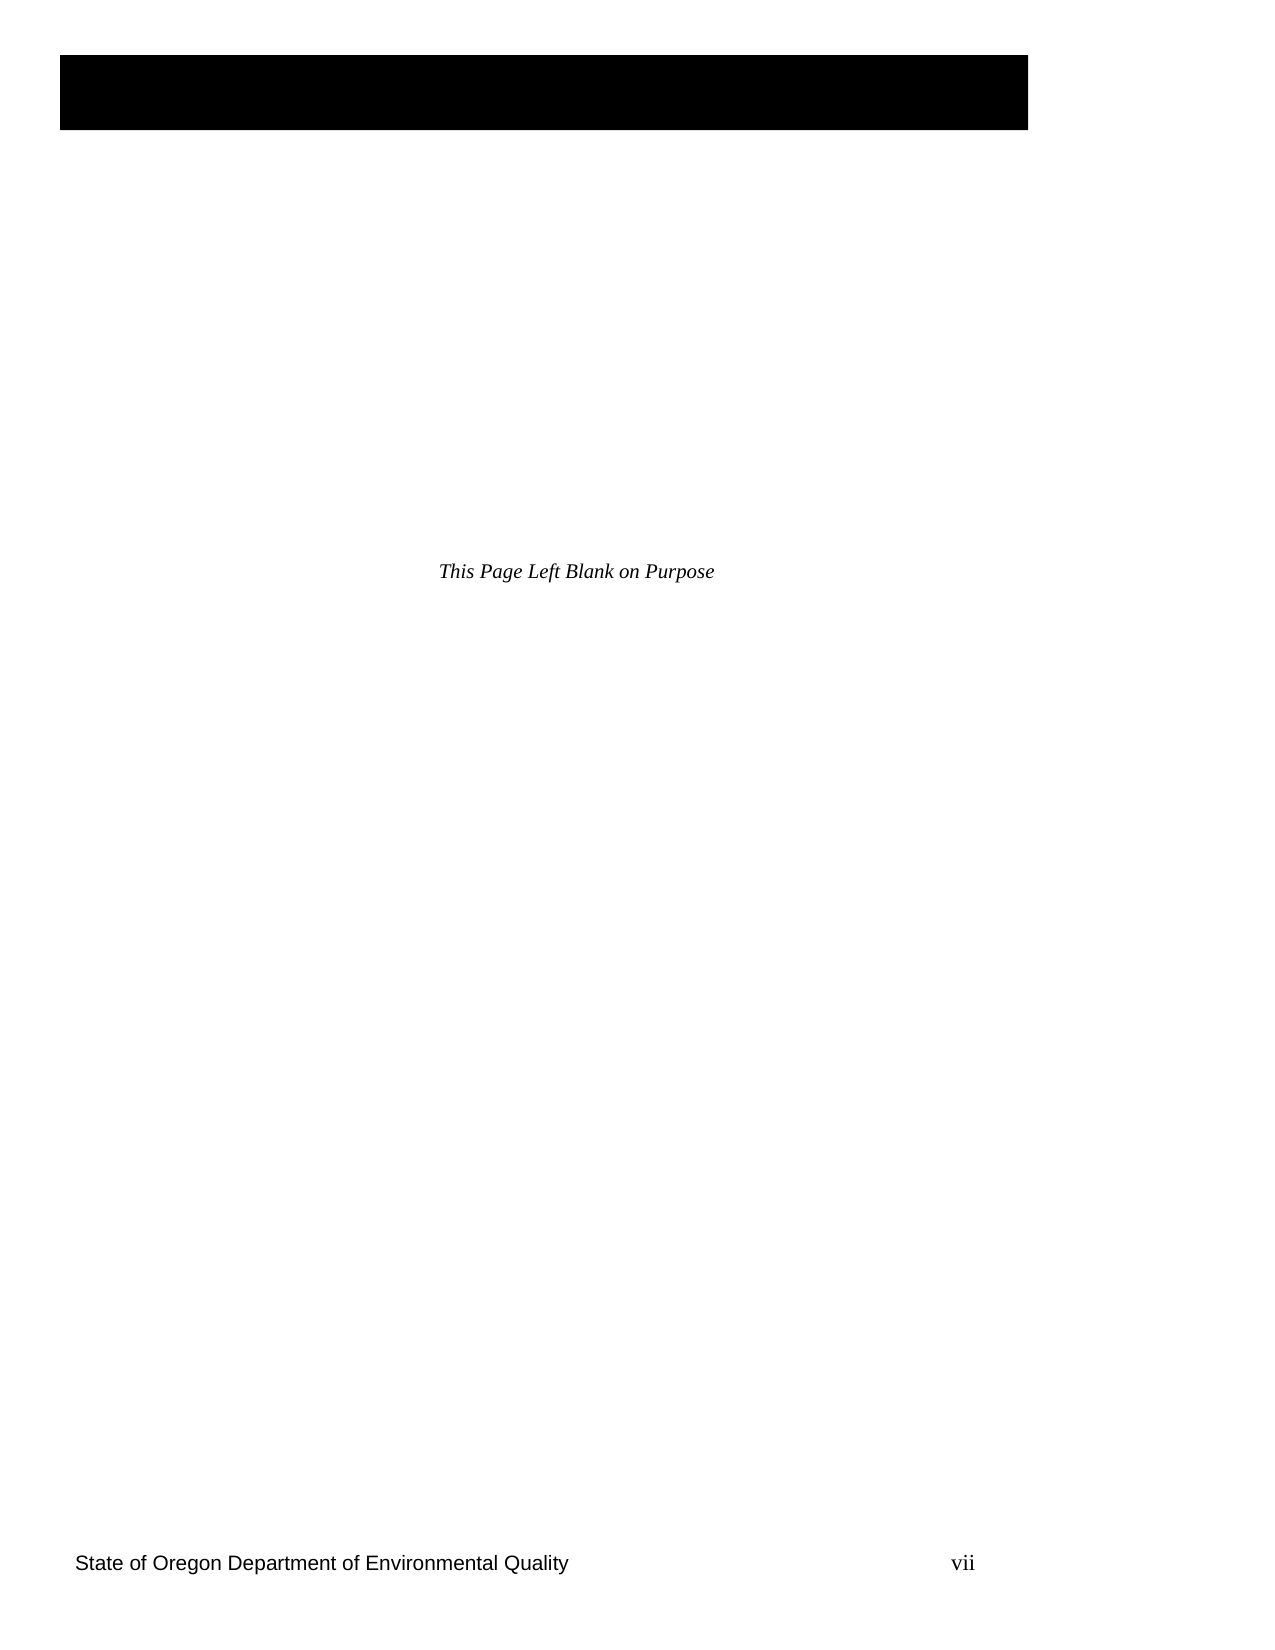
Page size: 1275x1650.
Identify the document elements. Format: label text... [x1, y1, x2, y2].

text This Page Left Blank on Purpose [75, 559, 1080, 583]
